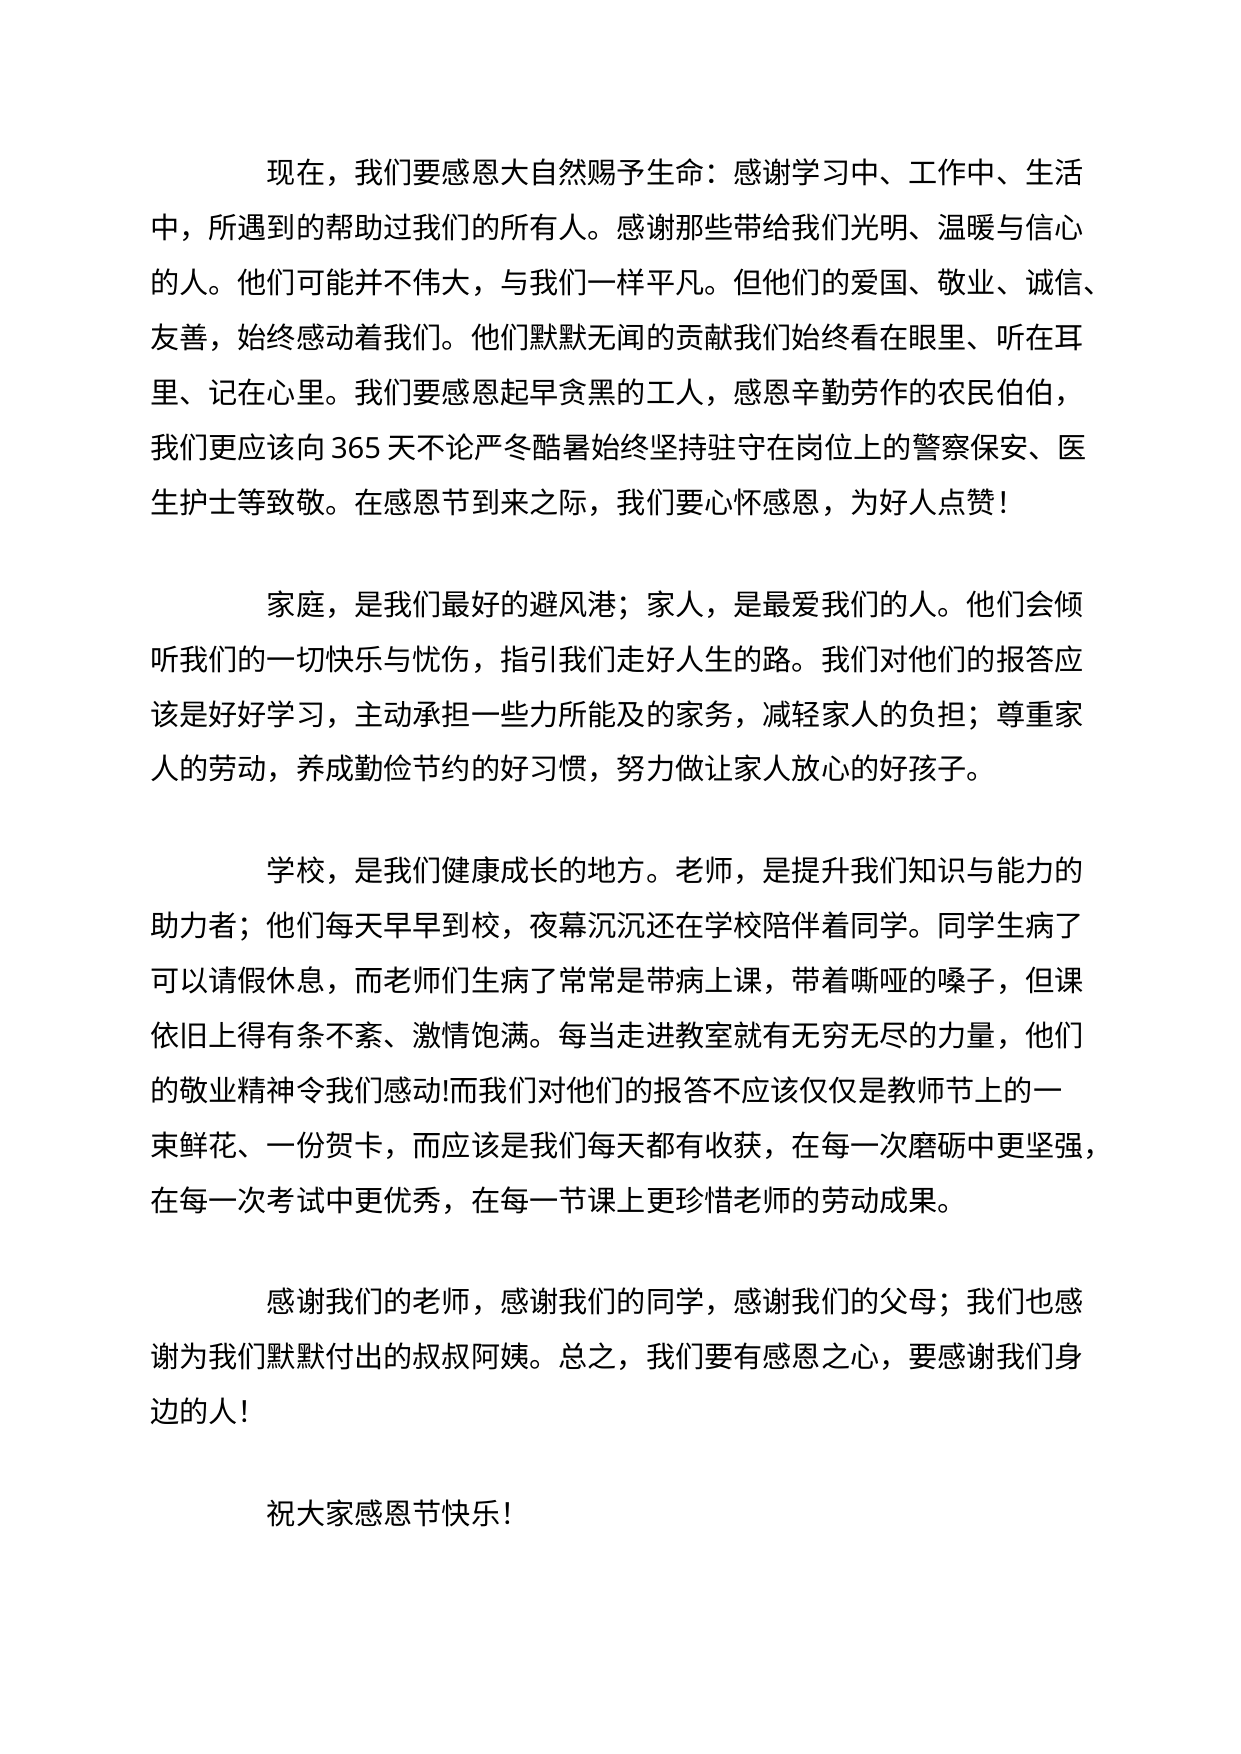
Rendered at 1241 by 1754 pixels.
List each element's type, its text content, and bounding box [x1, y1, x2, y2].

text 现在，我们要感恩大自然赐予生命：感谢学习中、工作中、生活中，所遇到的帮助过我们的所有人。感谢那些带给我们光明、温暖与信心的人。他们可能并不伟大，与我们一样平凡。但他们的爱国、敬业、诚信、友善，始终感动着我们。他们默默无闻的贡献我们始终看在眼里、听在耳里、记在心里。我们要感恩起早贪黑的工人，感恩辛勤劳作的农民伯伯，我们更应该向365天不论严冬酷暑始终坚持驻守在岗位上的警察保安、医生护士等致敬。在感恩节到来之际，我们要心怀感恩，为好人点赞！ [150, 150, 1090, 522]
text 感谢我们的老师，感谢我们的同学，感谢我们的父母；我们也感谢为我们默默付出的叔叔阿姨。总之，我们要有感恩之心，要感谢我们身边的人！ [150, 1279, 1090, 1431]
text 家庭，是我们最好的避风港；家人，是最爱我们的人。他们会倾听我们的一切快乐与忧伤，指引我们走好人生的路。我们对他们的报答应该是好好学习，主动承担一些力所能及的家务，减轻家人的负担；尊重家人的劳动，养成勤俭节约的好习惯，努力做让家人放心的好孩子。 [150, 581, 1090, 788]
text 祝大家感恩节快乐！ [150, 1491, 1090, 1533]
text 学校，是我们健康成长的地方。老师，是提升我们知识与能力的助力者；他们每天早早到校，夜幕沉沉还在学校陪伴着同学。同学生病了可以请假休息，而老师们生病了常常是带病上课，带着嘶哑的嗓子，但课依旧上得有条不紊、激情饱满。每当走进教室就有无穷无尽的力量，他们的敬业精神令我们感动!而我们对他们的报答不应该仅仅是教师节上的一束鲜花、一份贺卡，而应该是我们每天都有收获，在每一次磨砺中更坚强，在每一次考试中更优秀，在每一节课上更珍惜老师的劳动成果。 [150, 848, 1090, 1219]
